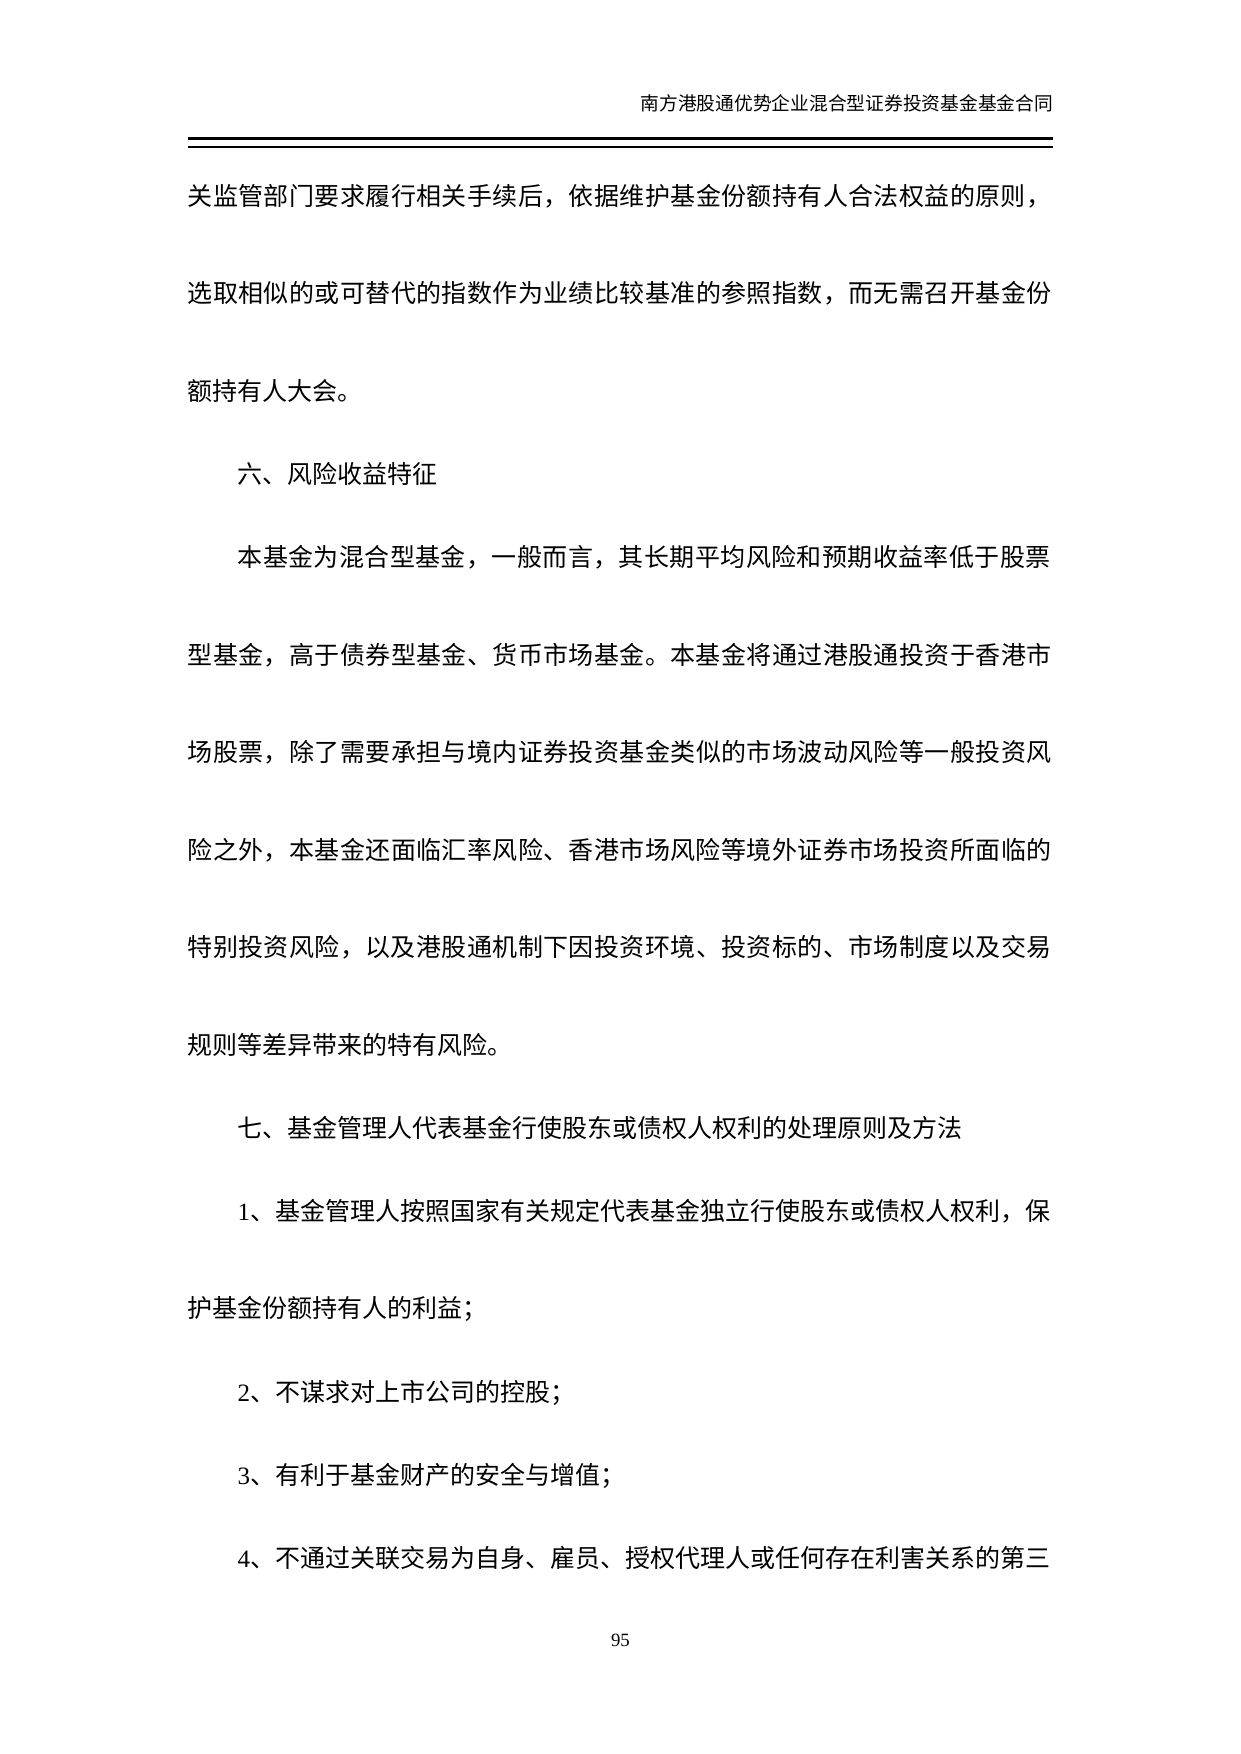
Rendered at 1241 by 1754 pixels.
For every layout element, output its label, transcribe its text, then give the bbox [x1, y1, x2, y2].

text 3、有利于基金财产的安全与增值； [187, 1441, 1053, 1506]
text 本基金为混合型基金，一般而言，其长期平均风险和预期收益率低于股票型基金，高于债券型基金、货币市场基金。本基金将通过港股通投资于香港市场股票，除了需要承担与境内证券投资基金类似的市场波动风险等一般投资风险之外，本基金还面临汇率风险、香港市场风险等境外证券市场投资所面临的特别投资风险，以及港股通机制下因投资环境、投资标的、市场制度以及交易规则等差异带来的特有风险。 [187, 523, 1053, 1076]
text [187, 1524, 1053, 1589]
text 2、不谋求对上市公司的控股； [187, 1358, 1053, 1423]
list 风险收益特征 [187, 440, 1053, 505]
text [187, 162, 1053, 422]
text 1、基金管理人按照国家有关规定代表基金独立行使股东或债权人权利，保护基金份额持有人的利益； [187, 1177, 1053, 1339]
text 七、基金管理人代表基金行使股东或债权人权利的处理原则及方法 [187, 1094, 1053, 1159]
